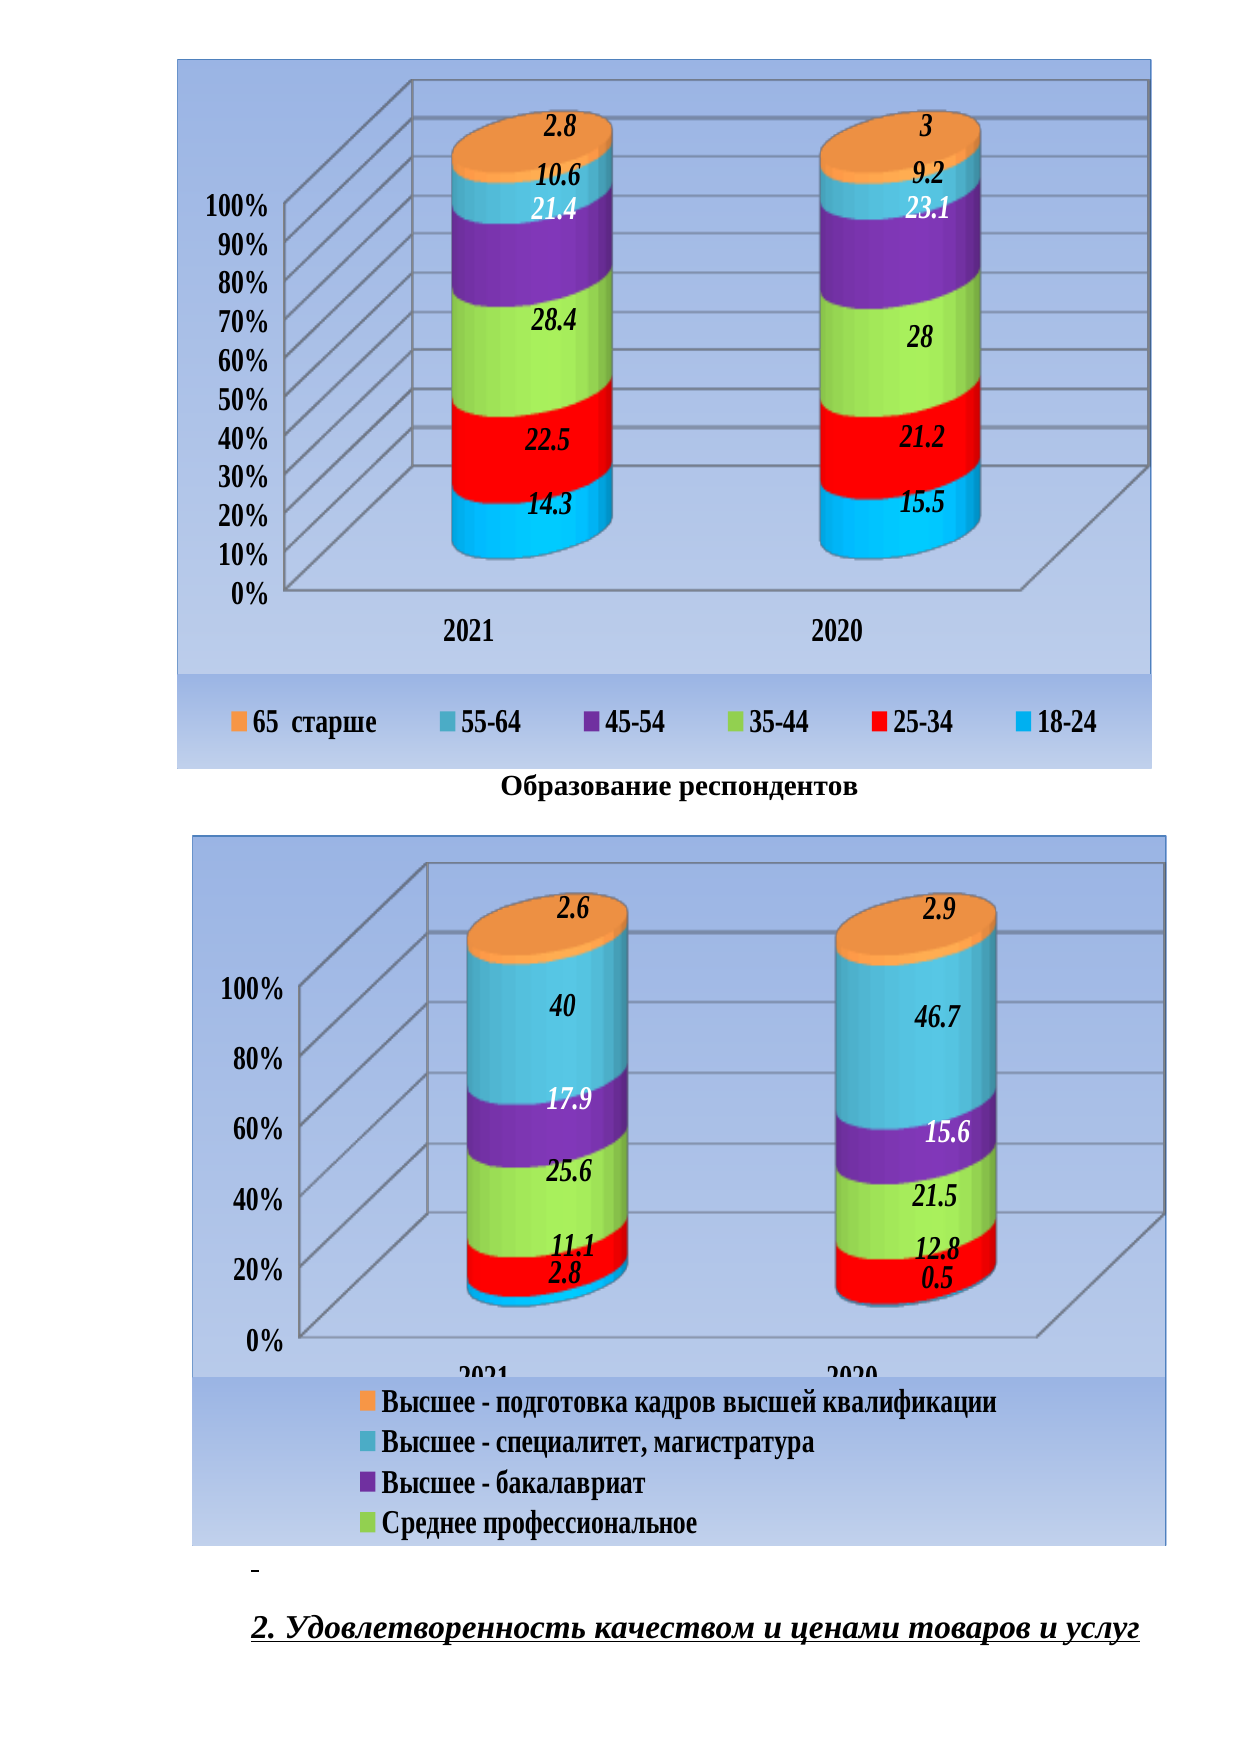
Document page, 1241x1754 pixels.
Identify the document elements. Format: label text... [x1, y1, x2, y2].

text 2. Удовлетворенность качеством и ценами товаров и услуг [177, 1607, 1181, 1646]
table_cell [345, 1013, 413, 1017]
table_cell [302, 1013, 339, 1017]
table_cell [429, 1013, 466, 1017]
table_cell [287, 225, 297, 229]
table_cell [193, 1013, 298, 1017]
text Образование респондентов [177, 768, 1181, 802]
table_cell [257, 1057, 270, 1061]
